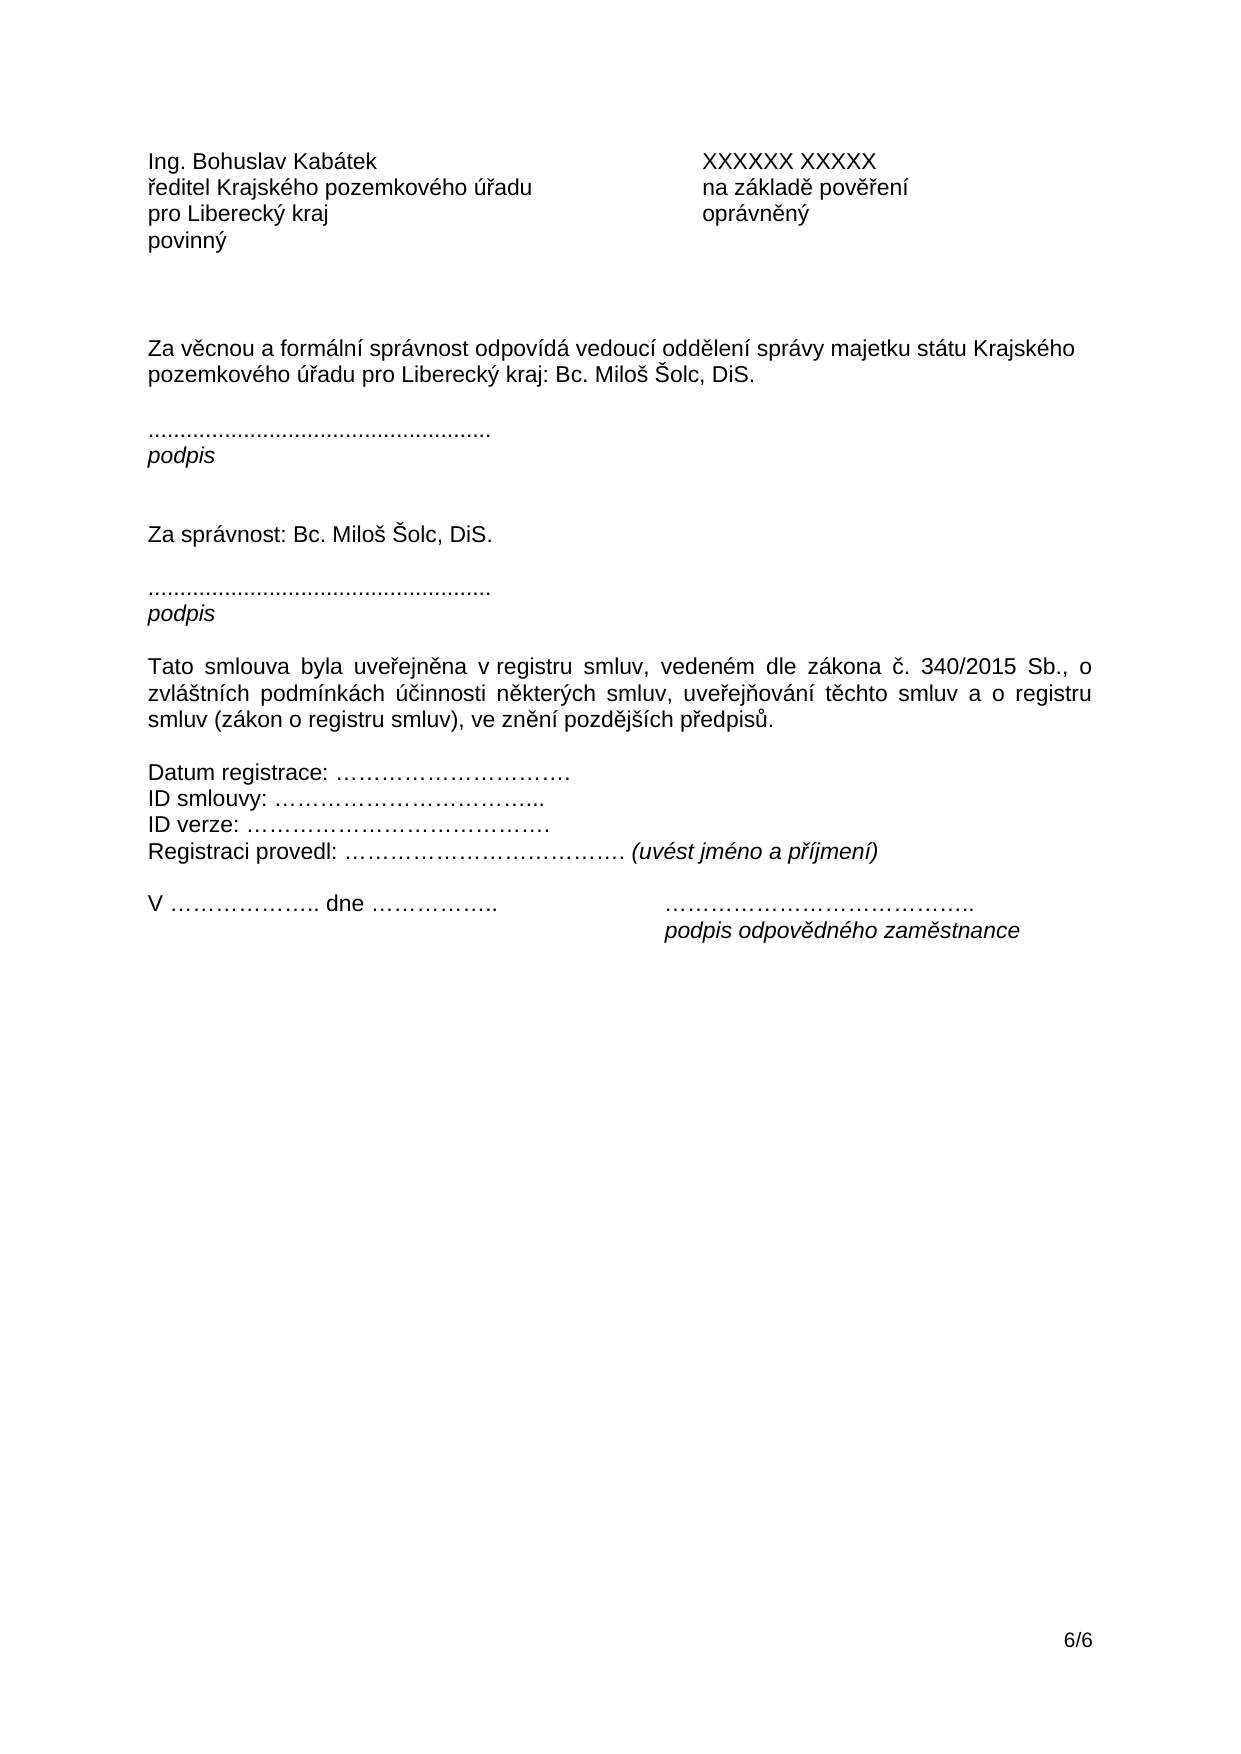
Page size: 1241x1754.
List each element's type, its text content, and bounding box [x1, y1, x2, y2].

text Tato smlouva byla uveřejněna v registru smluv, vedeném dle zákona č. 340/2015 Sb., o zvláštních podmínkách účinnosti některých smluv, uveřejňování těchto smluv a o registru smluv (zákon o registru smluv), ve znění pozdějších předpisů. [148, 653, 1093, 732]
text povinný [148, 227, 1093, 253]
text podpis [148, 442, 1093, 469]
text pro Liberecký kraj oprávněný [148, 200, 1093, 227]
text Za správnost: Bc. Miloš Šolc, DiS. [148, 521, 1093, 548]
text ředitel Krajského pozemkového úřadu na základě pověření [148, 174, 1107, 200]
text Ing. Bohuslav Kabátek XXXXXX XXXXX [148, 148, 1093, 174]
text ID verze: …………………………………. [148, 811, 1093, 838]
text Datum registrace: …………………………. [148, 758, 1093, 785]
text ...................................................... [148, 416, 1093, 442]
text podpis odpovědného zaměstnance [148, 917, 1093, 943]
text V ……………….. dne …………….. ………………………………….. [148, 890, 1093, 917]
text Registraci provedl: ………………………………. (uvést jméno a příjmení) [148, 838, 1093, 864]
text ID smlouvy: ……………………………... [148, 785, 1093, 811]
text ...................................................... [148, 574, 1093, 600]
text Za věcnou a formální správnost odpovídá vedoucí oddělení správy majetku státu Krajského [148, 334, 1093, 361]
text pozemkového úřadu pro Liberecký kraj: Bc. Miloš Šolc, DiS. [148, 361, 1093, 387]
text podpis [148, 600, 1093, 627]
